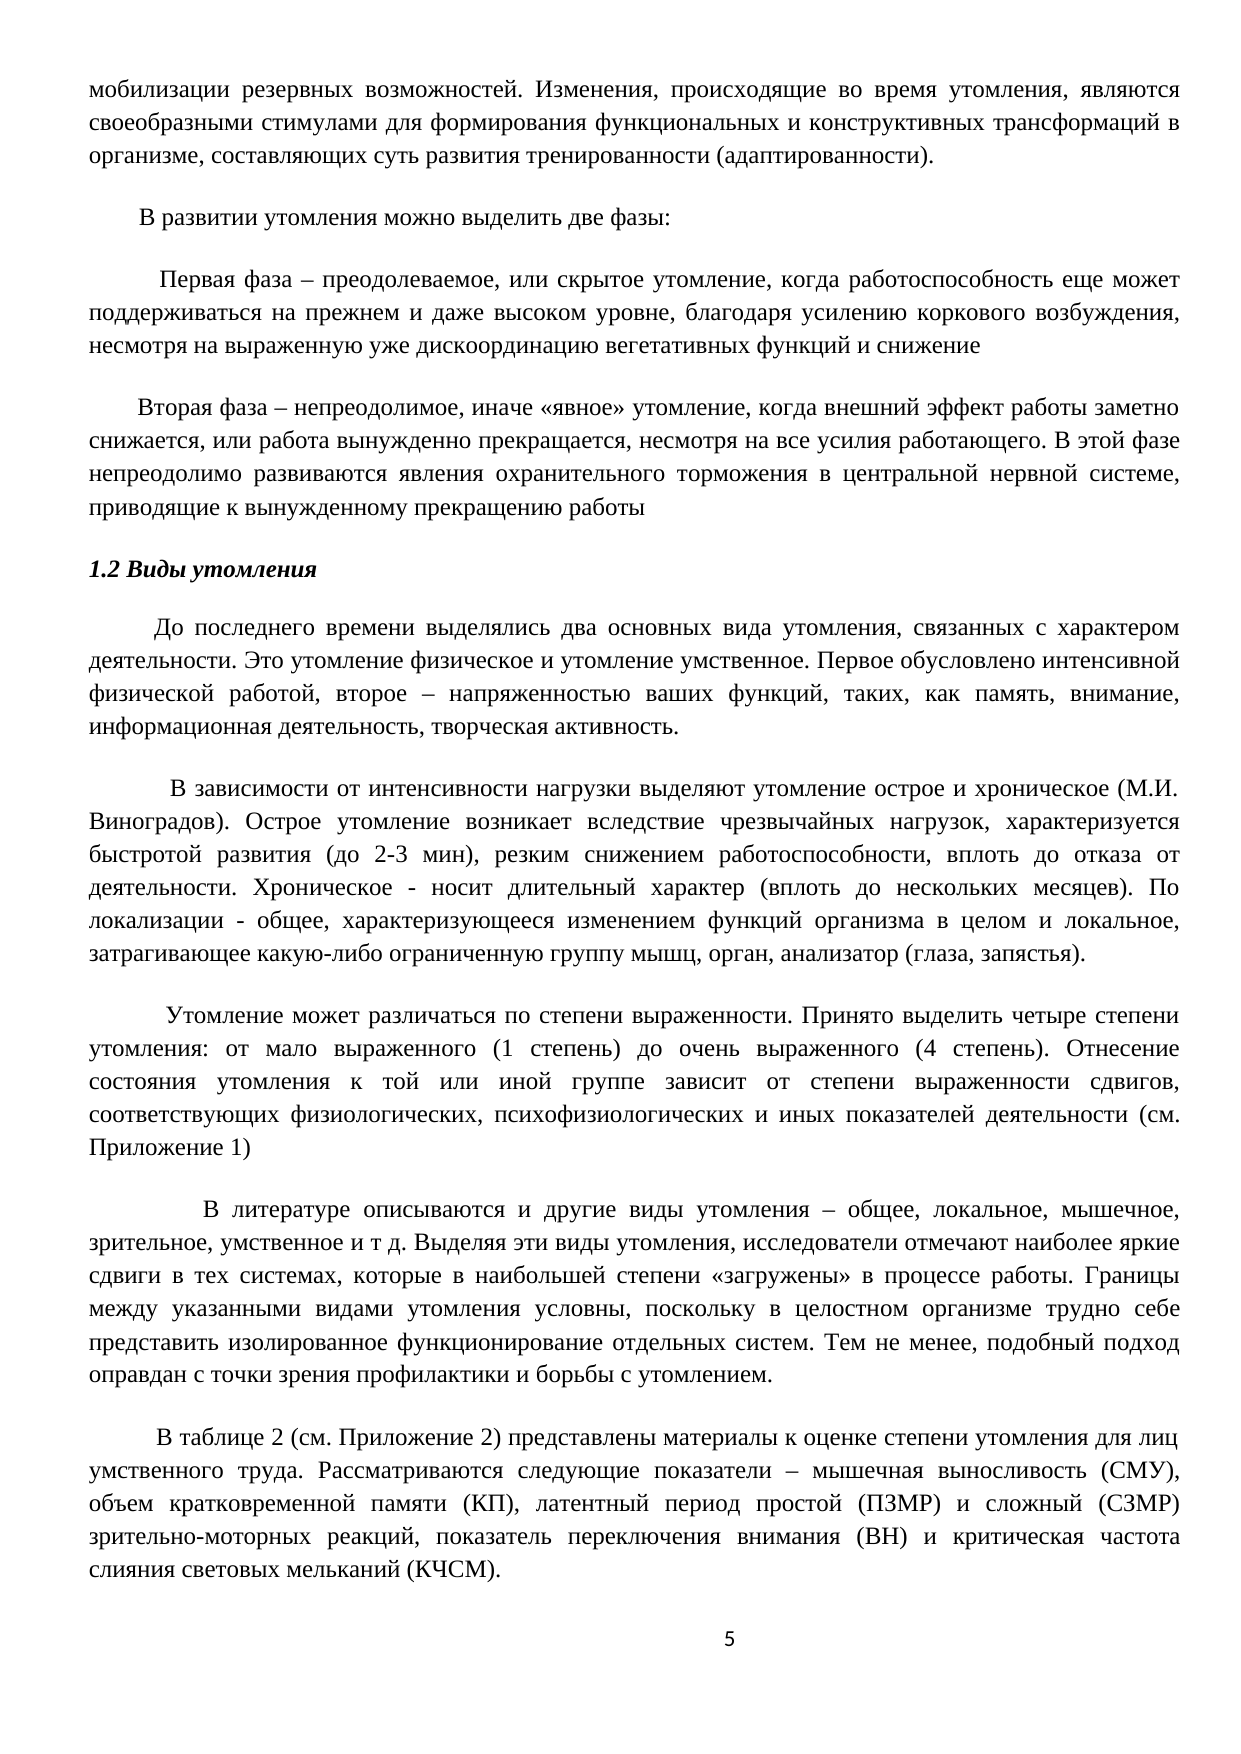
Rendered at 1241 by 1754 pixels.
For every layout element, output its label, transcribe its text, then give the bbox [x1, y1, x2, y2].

text Первая фаза – преодолеваемое, или скрытое утомление, когда работоспособность еще может поддерживаться на прежнем и даже высоком уровне, благодаря усилению коркового возбуждения, несмотря на выраженную уже дискоординацию вегетативных функций и снижение [88, 264, 1181, 359]
text Вторая фаза – непреодолимое, иначе «явное» утомление, когда внешний эффект работы заметно снижается, или работа вынужденно прекращается, несмотря на все усилия работающего. В этой фазе непреодолимо развиваются явления охранительного торможения в центральной нервной системе, приводящие к вынужденному прекращению работы [88, 392, 1181, 520]
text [88, 74, 1181, 169]
text До последнего времени выделялись два основных вида утомления, связанных с характером деятельности. Это утомление физическое и утомление умственное. Первое обусловлено интенсивной физической работой, второе – напряженностью ваших функций, таких, как память, внимание, информационная деятельность, творческая активность. [88, 612, 1181, 739]
text В развитии утомления можно выделить две фазы: [88, 202, 1181, 231]
text В таблице 2 (см. Приложение 2) представлены материалы к оценке степени утомления для лиц умственного труда. Рассматриваются следующие показатели – мышечная выносливость (СМУ), объем кратковременной памяти (КП), латентный период простой (ПЗМР) и сложный (СЗМР) зрительно-моторных реакций, показатель переключения внимания (ВН) и критическая частота слияния световых мельканий (КЧСМ). [88, 1422, 1181, 1583]
text 1.2 Виды утомления [88, 554, 1181, 582]
text В литературе описываются и другие виды утомления – общее, локальное, мышечное, зрительное, умственное и т д. Выделяя эти виды утомления, исследователи отмечают наиболее яркие сдвиги в тех системах, которые в наибольшей степени «загружены» в процессе работы. Границы между указанными видами утомления условны, поскольку в целостном организме трудно себе представить изолированное функционирование отдельных систем. Тем не менее, подобный подход оправдан с точки зрения профилактики и борьбы с утомлением. [88, 1194, 1181, 1388]
text Утомление может различаться по степени выраженности. Принято выделить четыре степени утомления: от мало выраженного (1 степень) до очень выраженного (4 степень). Отнесение состояния утомления к той или иной группе зависит от степени выраженности сдвигов, соответствующих физиологических, психофизиологических и иных показателей деятельности (см. Приложение 1) [88, 1000, 1181, 1161]
text В зависимости от интенсивности нагрузки выделяют утомление острое и хроническое (М.И. Виноградов). Острое утомление возникает вследствие чрезвычайных нагрузок, характеризуется быстротой развития (до 2-3 мин), резким снижением работоспособности, вплоть до отказа от деятельности. Хроническое - носит длительный характер (вплоть до нескольких месяцев). По локализации - общее, характеризующееся изменением функций организма в целом и локальное, затрагивающее какую-либо ограниченную группу мышц, орган, анализатор (глаза, запястья). [88, 773, 1181, 967]
